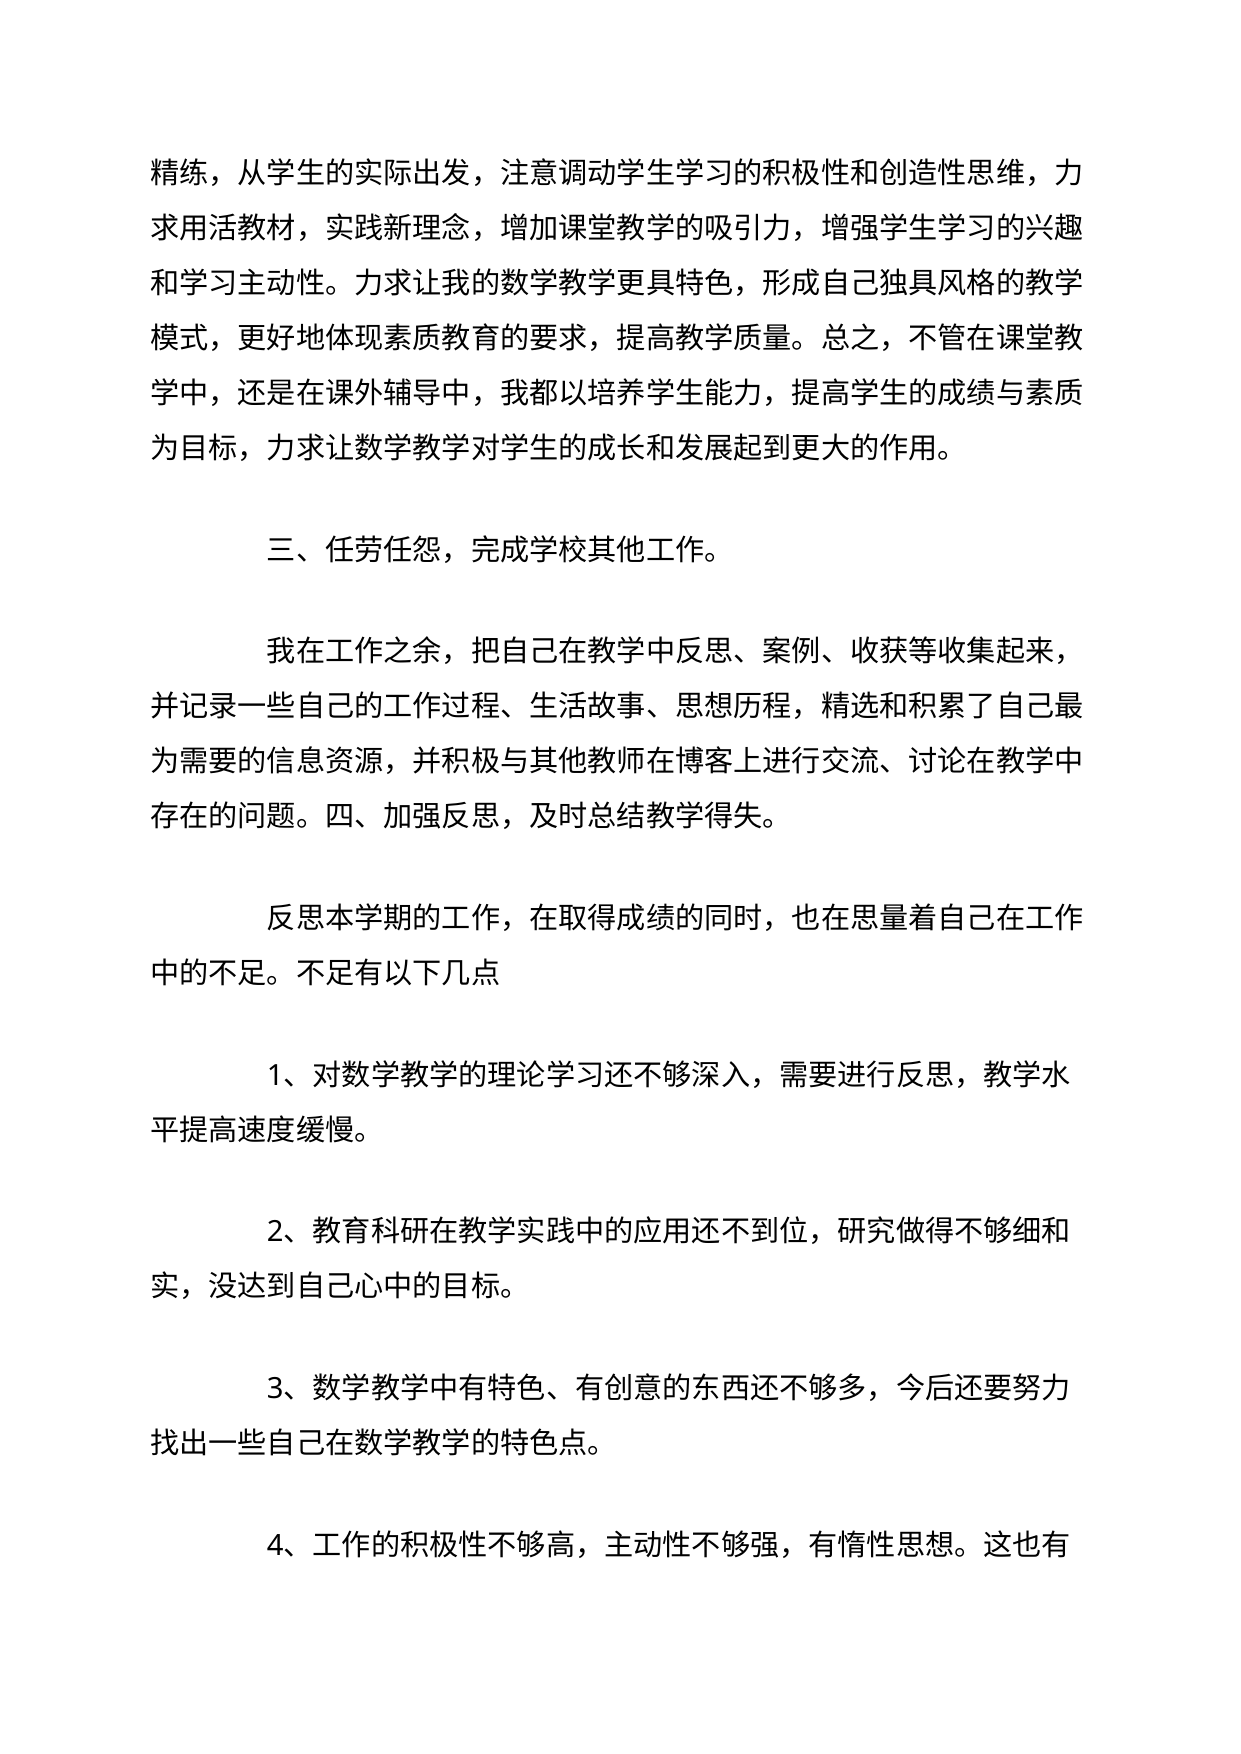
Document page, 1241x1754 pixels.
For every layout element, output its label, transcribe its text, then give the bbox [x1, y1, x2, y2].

text 三、任劳任怨，完成学校其他工作。 [150, 526, 1090, 568]
text 我在工作之余，把自己在教学中反思、案例、收获等收集起来，并记录一些自己的工作过程、生活故事、思想历程，精选和积累了自己最为需要的信息资源，并积极与其他教师在博客上进行交流、讨论在教学中存在的问题。四、加强反思，及时总结教学得失。 [150, 628, 1090, 835]
text 2、教育科研在教学实践中的应用还不到位，研究做得不够细和实，没达到自己心中的目标。 [150, 1208, 1090, 1305]
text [150, 1521, 1090, 1564]
text 反思本学期的工作，在取得成绩的同时，也在思量着自己在工作中的不足。不足有以下几点 [150, 894, 1090, 992]
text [150, 150, 1090, 467]
text 3、数学教学中有特色、有创意的东西还不够多，今后还要努力找出一些自己在数学教学的特色点。 [150, 1365, 1090, 1462]
text 1、对数学教学的理论学习还不够深入，需要进行反思，教学水平提高速度缓慢。 [150, 1051, 1090, 1148]
